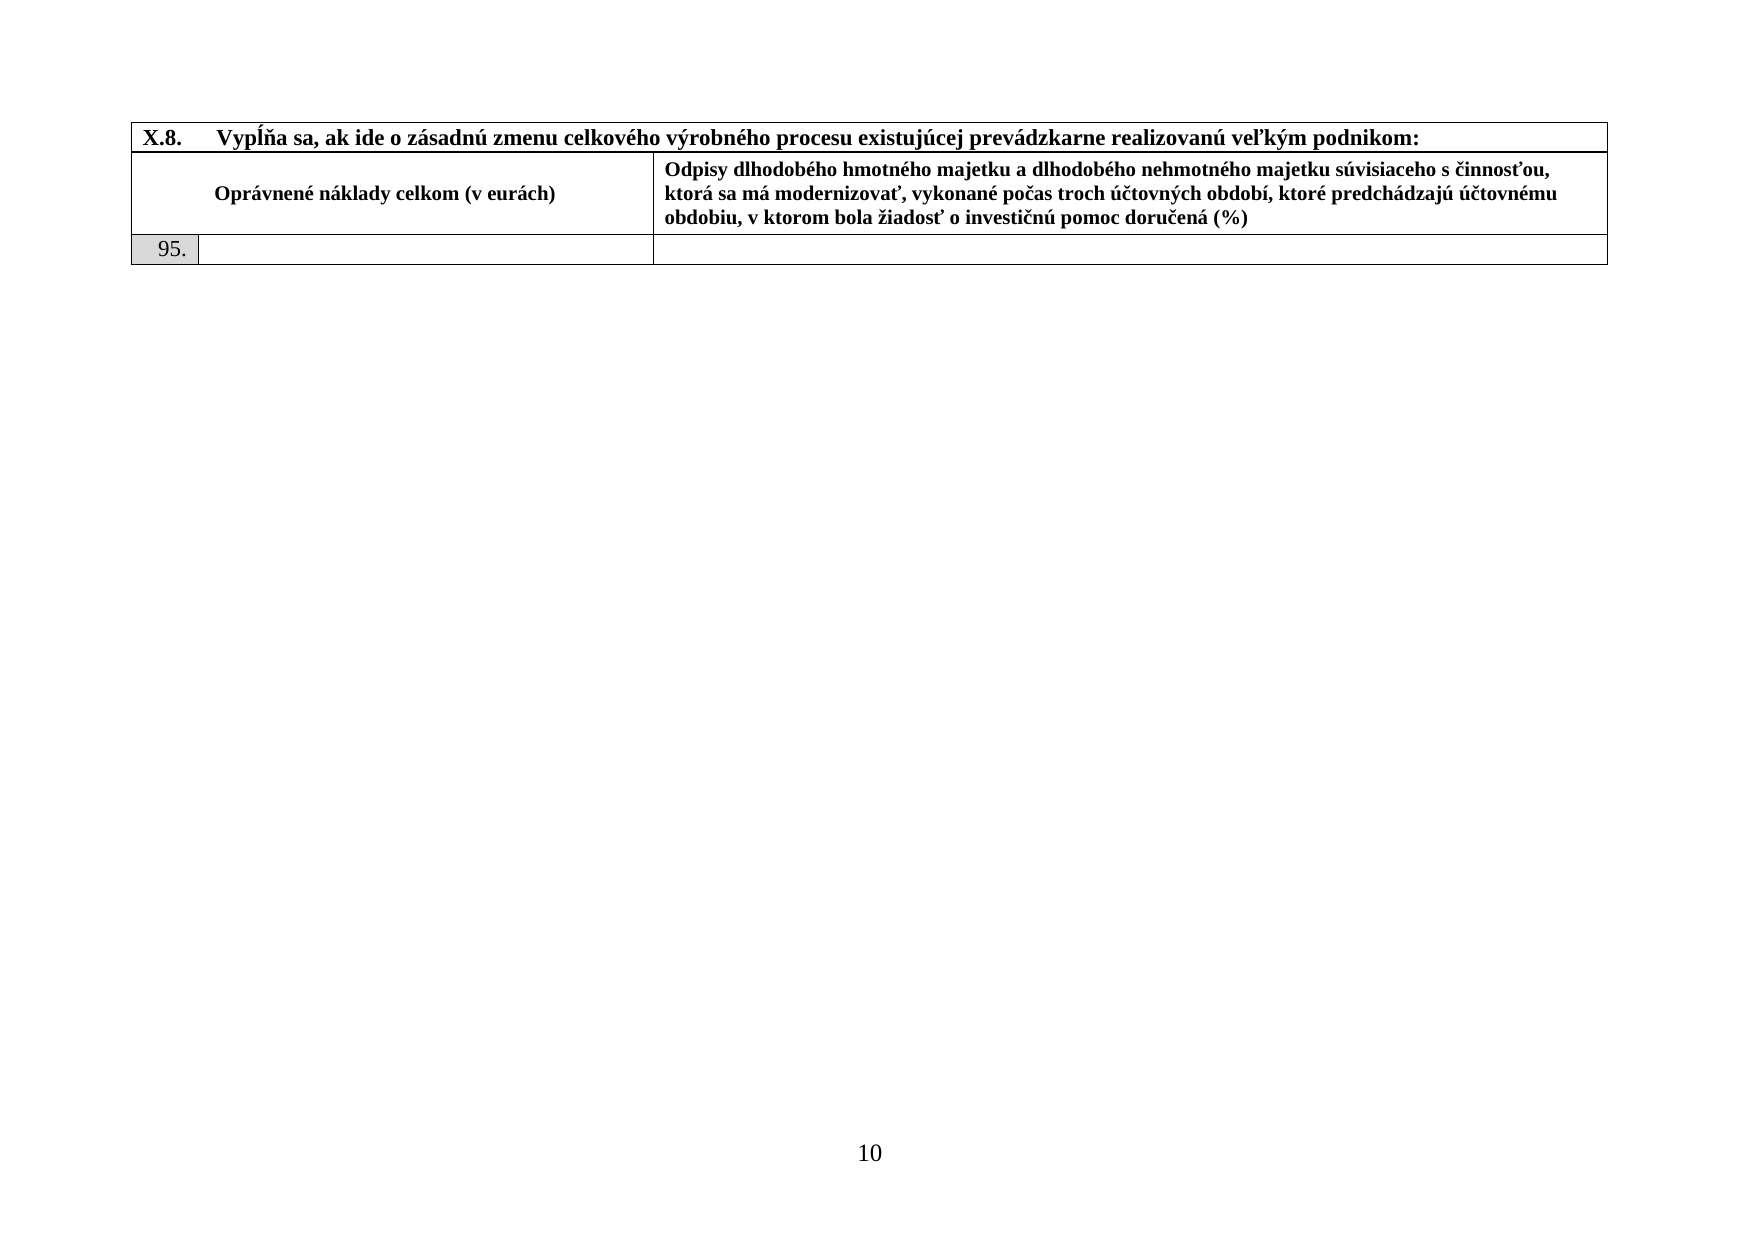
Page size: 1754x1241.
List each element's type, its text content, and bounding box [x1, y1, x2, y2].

table_cell [654, 235, 1607, 264]
table_header Vypĺňa sa, ak ide o zásadnú zmenu celkového výrobného procesu existujúcej prevádzkarne realizovanú veľkým podnikom: [132, 123, 1607, 151]
table_cell Oprávnené náklady celkom (v eurách) [132, 153, 653, 234]
table_cell [132, 235, 198, 264]
table_cell Odpisy dlhodobého hmotného majetku a dlhodobého nehmotného majetku súvisiaceho s činnosťou, ktorá sa má modernizovať, vykonané počas troch účtovných období, ktoré predchádzajú účtovnému obdobiu, v ktorom bola žiadosť o investičnú pomoc doručená (%) [654, 153, 1607, 234]
table_cell [199, 235, 653, 264]
